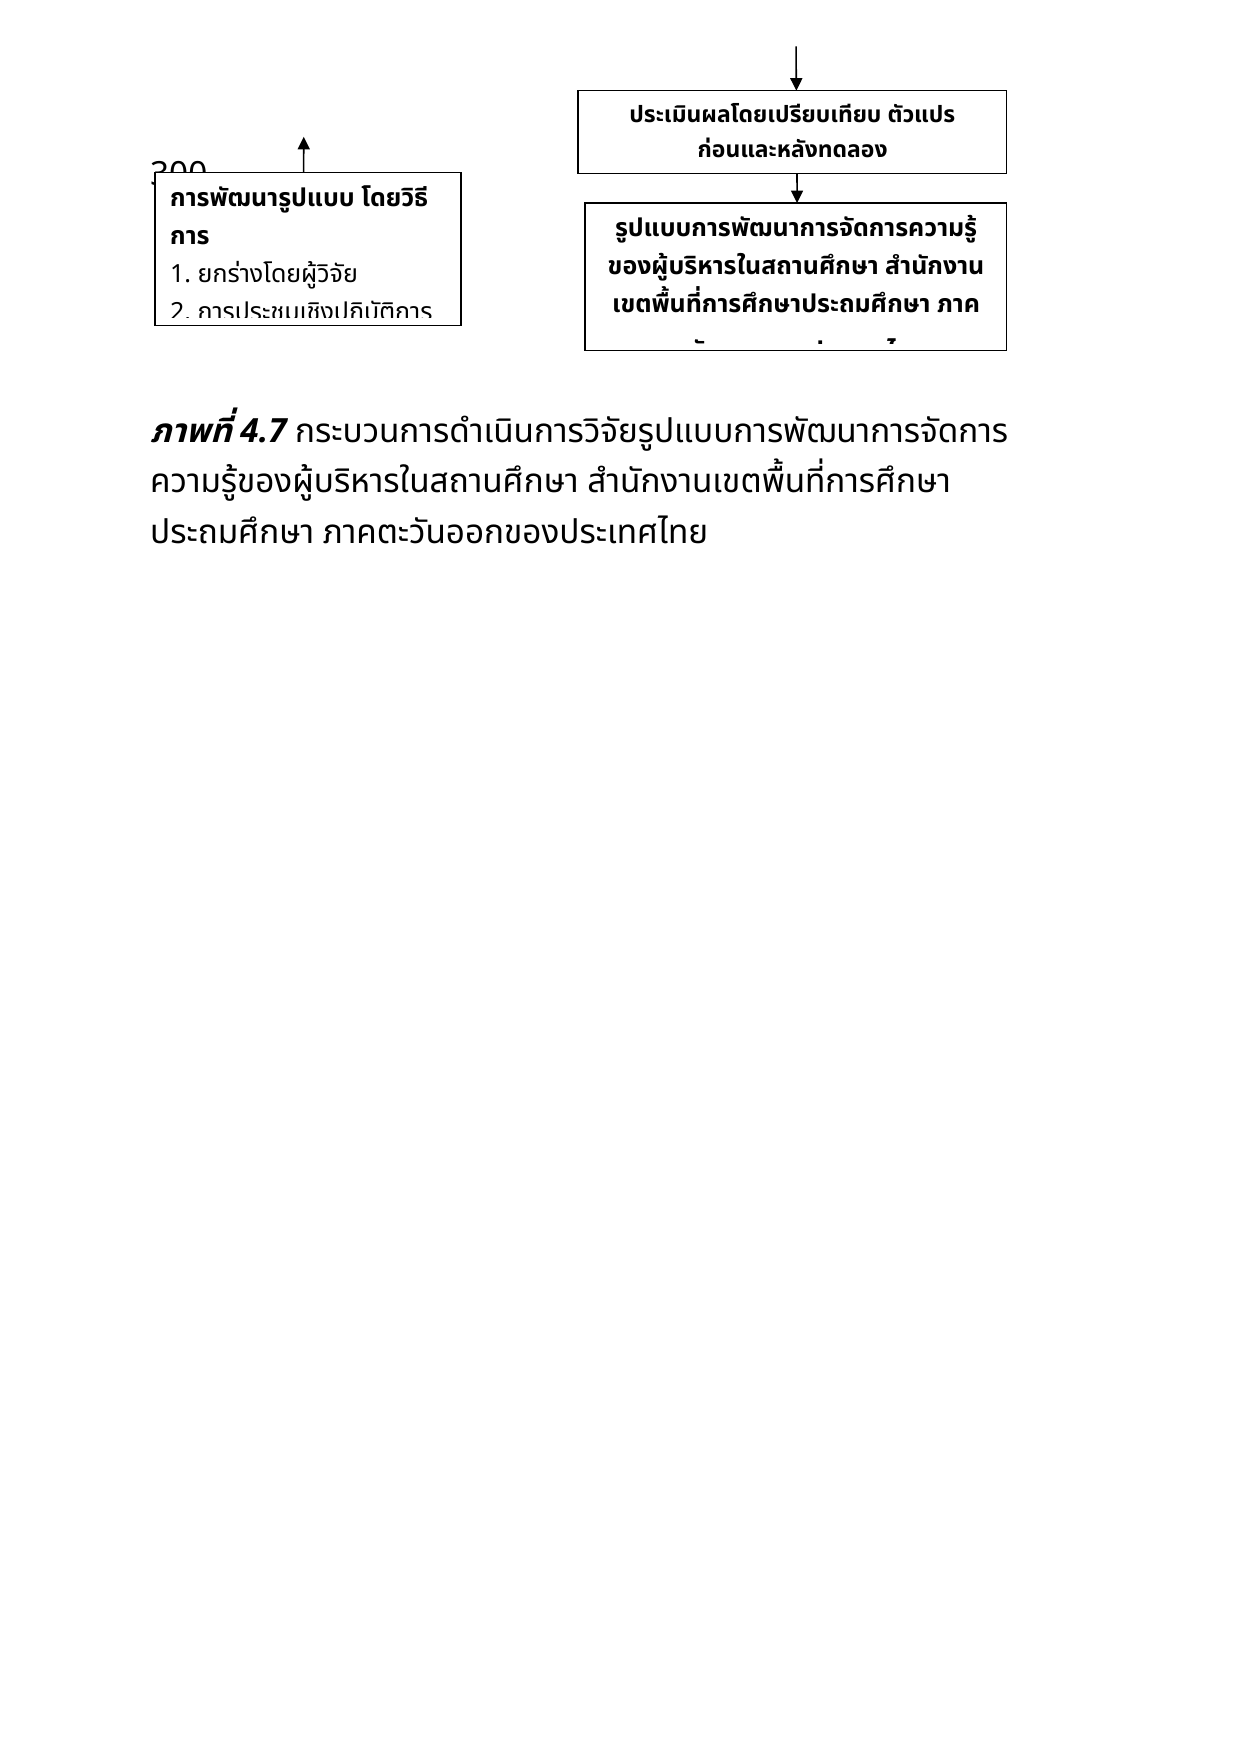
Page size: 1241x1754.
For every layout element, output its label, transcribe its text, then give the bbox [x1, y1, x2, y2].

text ภาพที่ 4.7 กระบวนการดำเนินการวิจัยรูปแบบการพัฒนาการจัดการความรู้ของผู้บริหารในสถานศึกษา สำนักงานเขตพื้นที่การศึกษาประถมศึกษา ภาคตะวันออกของประเทศไทย [150, 407, 1015, 558]
